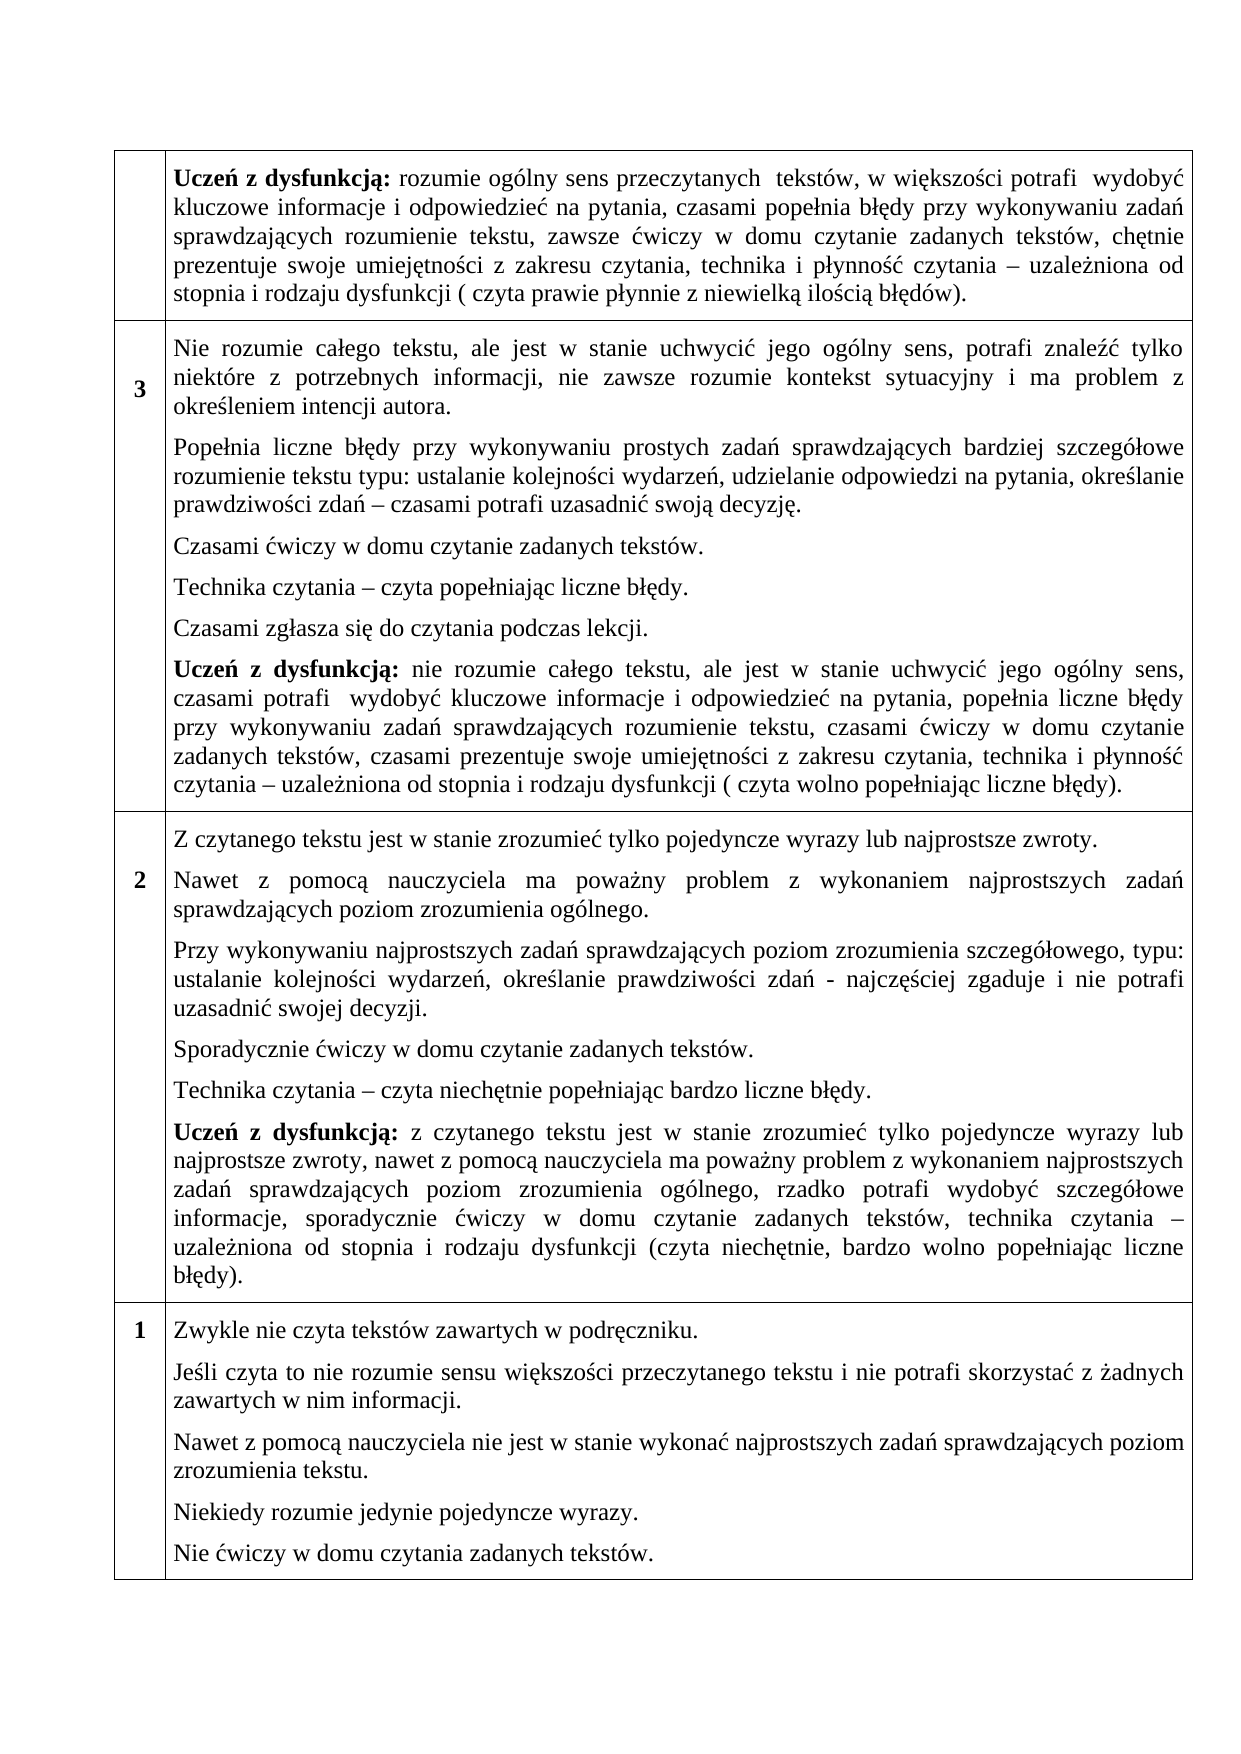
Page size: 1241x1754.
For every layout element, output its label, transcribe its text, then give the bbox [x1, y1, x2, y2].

table_cell 2 [115, 812, 165, 1302]
table_cell Nie rozumie całego tekstu, ale jest w stanie uchwycić jego ogólny sens, potrafi znaleźć tylko niektóre z potrzebnych informacji, nie zawsze rozumie kontekst sytuacyjny i ma problem z określeniem intencji autora. Popełnia liczne błędy przy wykonywaniu prostych zadań sprawdzających bardziej szczegółowe rozumienie tekstu typu: ustalanie kolejności wydarzeń, udzielanie odpowiedzi na pytania, określanie prawdziwości zdań – czasami potrafi uzasadnić swoją decyzję. Czasami ćwiczy w domu czytanie zadanych tekstów. Technika czytania – czyta popełniając liczne błędy. Czasami zgłasza się do czytania podczas lekcji. Uczeń z dysfunkcją: nie rozumie całego tekstu, ale jest w stanie uchwycić jego ogólny sens, czasami potrafi wydobyć kluczowe informacje i odpowiedzieć na pytania, popełnia liczne błędy przy wykonywaniu zadań sprawdzających rozumienie tekstu, czasami ćwiczy w domu czytanie zadanych tekstów, czasami prezentuje swoje umiejętności z zakresu czytania, technika i płynność czytania – uzależniona od stopnia i rodzaju dysfunkcji ( czyta wolno popełniając liczne błędy). [166, 321, 1192, 811]
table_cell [166, 1303, 1192, 1579]
table_cell Z czytanego tekstu jest w stanie zrozumieć tylko pojedyncze wyrazy lub najprostsze zwroty. Nawet z pomocą nauczyciela ma poważny problem z wykonaniem najprostszych zadań sprawdzających poziom zrozumienia ogólnego. Przy wykonywaniu najprostszych zadań sprawdzających poziom zrozumienia szczegółowego, typu: ustalanie kolejności wydarzeń, określanie prawdziwości zdań - najczęściej zgaduje i nie potrafi uzasadnić swojej decyzji. Sporadycznie ćwiczy w domu czytanie zadanych tekstów. Technika czytania – czyta niechętnie popełniając bardzo liczne błędy. Uczeń z dysfunkcją: z czytanego tekstu jest w stanie zrozumieć tylko pojedyncze wyrazy lub najprostsze zwroty, nawet z pomocą nauczyciela ma poważny problem z wykonaniem najprostszych zadań sprawdzających poziom zrozumienia ogólnego, rzadko potrafi wydobyć szczegółowe informacje, sporadycznie ćwiczy w domu czytanie zadanych tekstów, technika czytania – uzależniona od stopnia i rodzaju dysfunkcji (czyta niechętnie, bardzo wolno popełniając liczne błędy). [166, 812, 1192, 1302]
table_cell 1 [115, 1303, 165, 1579]
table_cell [166, 151, 1192, 320]
table_cell 3 [115, 321, 165, 811]
table_cell 4 [115, 151, 165, 320]
